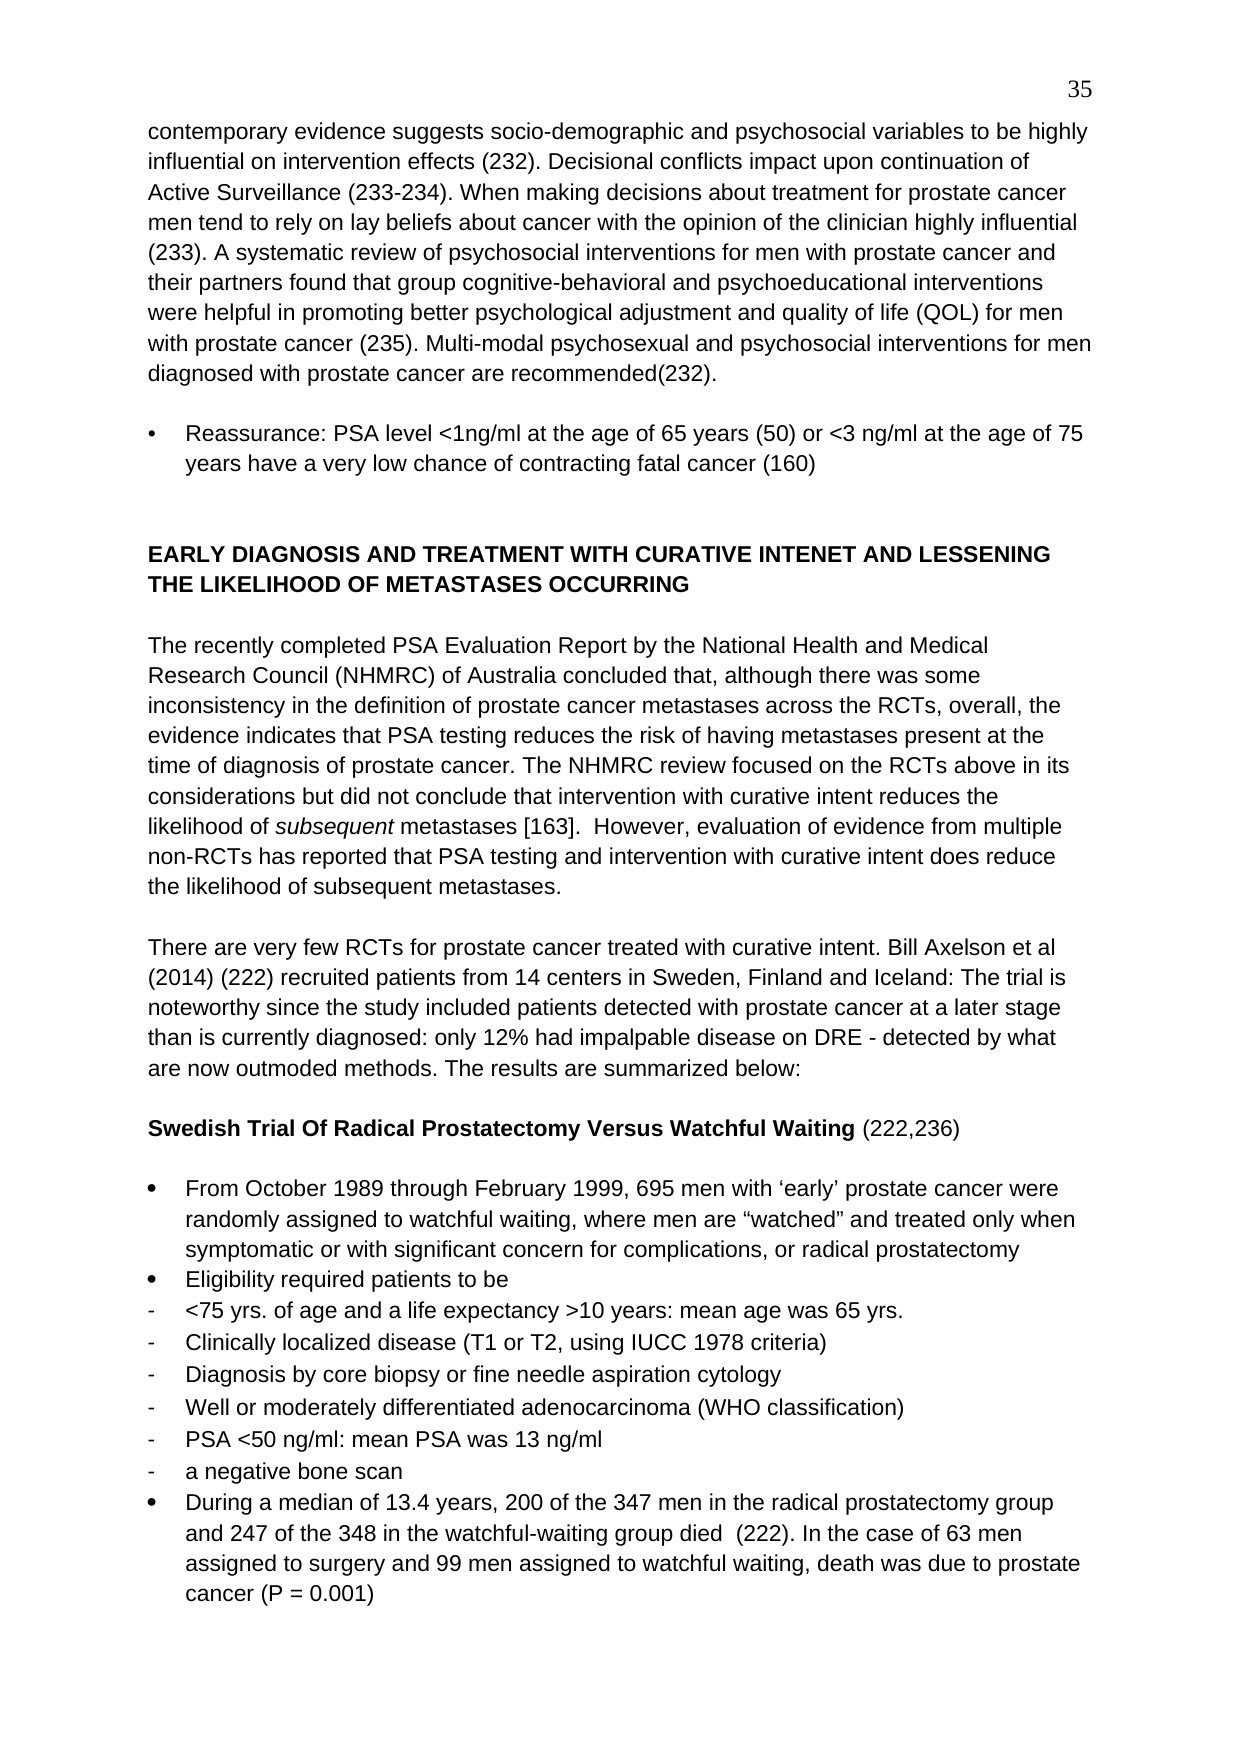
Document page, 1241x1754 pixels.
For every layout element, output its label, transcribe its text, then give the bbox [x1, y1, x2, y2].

subtitle From October 1989 through February 1999, 695 men with ‘early’ prostate cancer were randomly assigned to watchful waiting, where men are “watched” and treated only when symptomatic or with significant concern for complications, or radical prostatectomy [148, 1175, 1092, 1262]
text The recently completed PSA Evaluation Report by the National Health and Medical Research Council (NHMRC) of Australia concluded that, although there was some inconsistency in the definition of prostate cancer metastases across the RCTs, overall, the evidence indicates that PSA testing reduces the risk of having metastases present at the time of diagnosis of prostate cancer. The NHMRC review focused on the RCTs above in its considerations but did not conclude that intervention with curative intent reduces the likelihood of subsequent metastases [163]. However, evaluation of evidence from multiple non-RCTs has reported that PSA testing and intervention with curative intent does reduce the likelihood of subsequent metastases. [148, 632, 1092, 900]
list PSA <50 ng/ml: mean PSA was 13 ng/ml [148, 1425, 1092, 1453]
list <75 yrs. of age and a life expectancy >10 years: mean age was 65 yrs. [148, 1296, 1092, 1324]
text There are very few RCTs for prostate cancer treated with curative intent. Bill Axelson et al (2014) (222) recruited patients from 14 centers in Sweden, Finland and Iceland: The trial is noteworthy since the study included patients detected with prostate cancer at a later stage than is currently diagnosed: only 12% had impalpable disease on DRE - detected by what are now outmoded methods. The results are summarized below: [148, 934, 1092, 1081]
list Reassurance: PSA level <1ng/ml at the age of 65 years (50) or <3 ng/ml at the age of 75 years have a very low chance of contracting fatal cancer (160) [148, 420, 1092, 477]
text Swedish Trial Of Radical Prostatectomy Versus Watchful Waiting (222,236) [148, 1115, 1092, 1141]
list Well or moderately differentiated adenocarcinoma (WHO classification) [148, 1393, 1092, 1421]
list Clinically localized disease (T1 or T2, using IUCC 1978 criteria) [148, 1328, 1092, 1356]
list a negative bone scan [148, 1457, 1092, 1485]
text EARLY DIAGNOSIS AND TREATMENT WITH CURATIVE INTENET AND LESSENING THE LIKELIHOOD OF METASTASES OCCURRING [148, 541, 1092, 598]
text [148, 118, 1092, 386]
list Diagnosis by core biopsy or fine needle aspiration cytology [148, 1361, 1092, 1389]
list During a median of 13.4 years, 200 of the 347 men in the radical prostatectomy group and 247 of the 348 in the watchful-waiting group died (222). In the case of 63 men assigned to surgery and 99 men assigned to watchful waiting, death was due to prostate cancer (P = 0.001) [148, 1489, 1092, 1606]
list Eligibility required patients to be [148, 1266, 1092, 1292]
